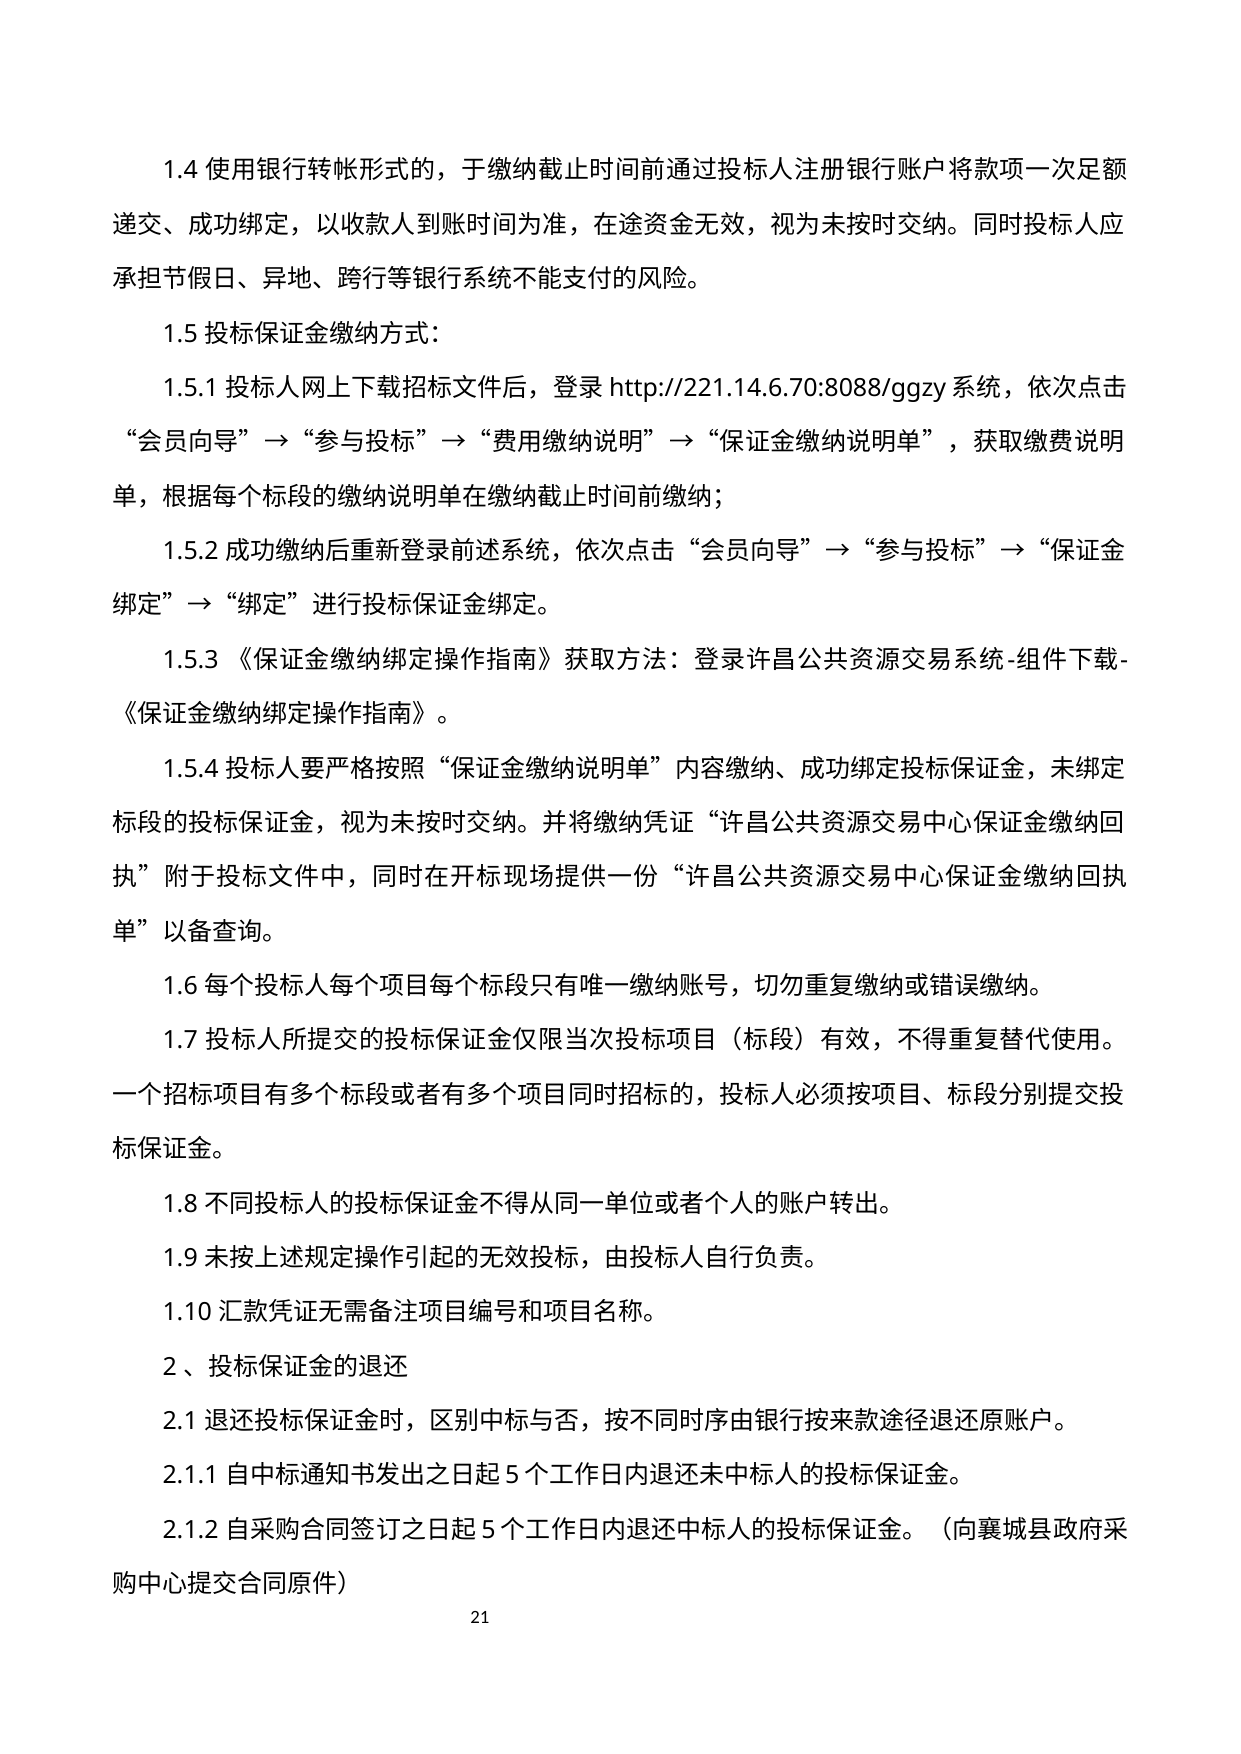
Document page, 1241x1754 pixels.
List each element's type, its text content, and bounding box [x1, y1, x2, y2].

text 1.9 未按上述规定操作引起的无效投标，由投标人自行负责。 [112, 1237, 1128, 1274]
text 1.4 使用银行转帐形式的，于缴纳截止时间前通过投标人注册银行账户将款项一次足额递交、成功绑定，以收款人到账时间为准，在途资金无效，视为未按时交纳。同时投标人应承担节假日、异地、跨行等银行系统不能支付的风险。 [112, 150, 1128, 295]
text 1.5.1 投标人网上下载招标文件后，登录http://221.14.6.70:8088/ggzy系统，依次点击“会员向导”→“参与投标”→“费用缴纳说明”→“保证金缴纳说明单”，获取缴费说明单，根据每个标段的缴纳说明单在缴纳截止时间前缴纳； [112, 367, 1128, 512]
text 2.1.1 自中标通知书发出之日起5个工作日内退还未中标人的投标保证金。 [112, 1455, 1128, 1491]
text 2 、投标保证金的退还 [112, 1346, 1128, 1382]
text 2.1 退还投标保证金时，区别中标与否，按不同时序由银行按来款途径退还原账户。 [112, 1401, 1128, 1437]
text 1.5.4 投标人要严格按照“保证金缴纳说明单”内容缴纳、成功绑定投标保证金，未绑定标段的投标保证金，视为未按时交纳。并将缴纳凭证“许昌公共资源交易中心保证金缴纳回执”附于投标文件中，同时在开标现场提供一份“许昌公共资源交易中心保证金缴纳回执单”以备查询。 [112, 748, 1128, 947]
text 1.8 不同投标人的投标保证金不得从同一单位或者个人的账户转出。 [112, 1183, 1128, 1219]
text 1.10 汇款凭证无需备注项目编号和项目名称。 [112, 1292, 1128, 1328]
text 1.5 投标保证金缴纳方式： [112, 313, 1128, 349]
text 1.5.2 成功缴纳后重新登录前述系统，依次点击“会员向导”→“参与投标”→“保证金绑定”→“绑定”进行投标保证金绑定。 [112, 531, 1128, 621]
text 2.1.2 自采购合同签订之日起5个工作日内退还中标人的投标保证金。（向襄城县政府采购中心提交合同原件） [112, 1509, 1128, 1600]
text 1.7 投标人所提交的投标保证金仅限当次投标项目（标段）有效，不得重复替代使用。一个招标项目有多个标段或者有多个项目同时招标的，投标人必须按项目、标段分别提交投标保证金。 [112, 1020, 1128, 1165]
text 1.6 每个投标人每个项目每个标段只有唯一缴纳账号，切勿重复缴纳或错误缴纳。 [112, 966, 1128, 1002]
text 1.5.3 《保证金缴纳绑定操作指南》获取方法：登录许昌公共资源交易系统-组件下载-《保证金缴纳绑定操作指南》。 [112, 639, 1128, 730]
